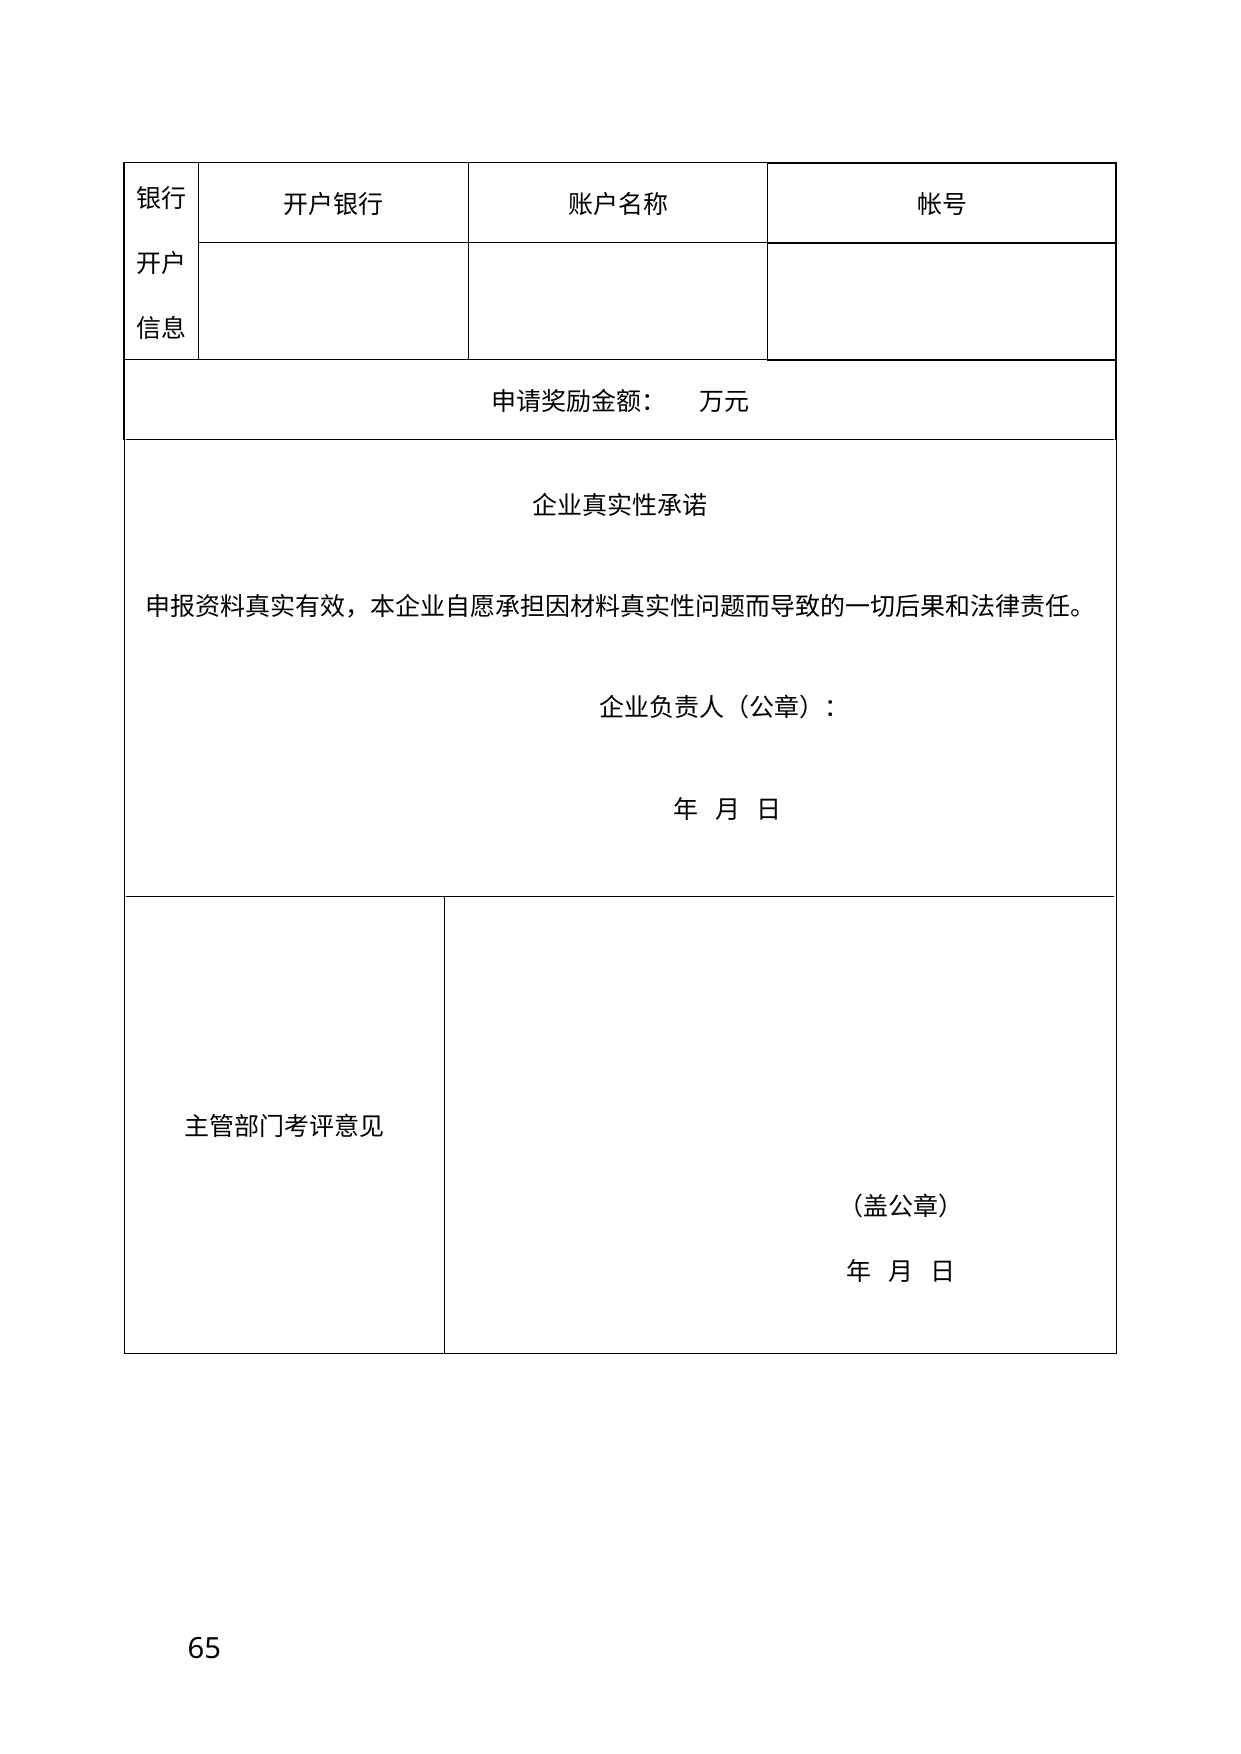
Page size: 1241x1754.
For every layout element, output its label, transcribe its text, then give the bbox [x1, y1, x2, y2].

table_cell 账户名称 [469, 163, 767, 242]
table_cell 申请奖励金额： 万元 [125, 360, 1115, 439]
table_cell 帐号 [768, 164, 1115, 242]
table_cell 开户银行 [199, 163, 468, 242]
table_cell [199, 243, 468, 359]
table_cell 主管部门考评意见 [125, 897, 444, 1353]
table_cell [469, 243, 767, 359]
table_cell （盖公章） 年 月 日 [445, 896, 1116, 1353]
table_cell [768, 244, 1115, 359]
table_cell 企业真实性承诺 申报资料真实有效，本企业自愿承担因材料真实性问题而导致的一切后果和法律责任。 企业负责人（公章）： 年 月 日 [125, 439, 1116, 896]
table_cell 银行开户信息 [125, 163, 198, 359]
